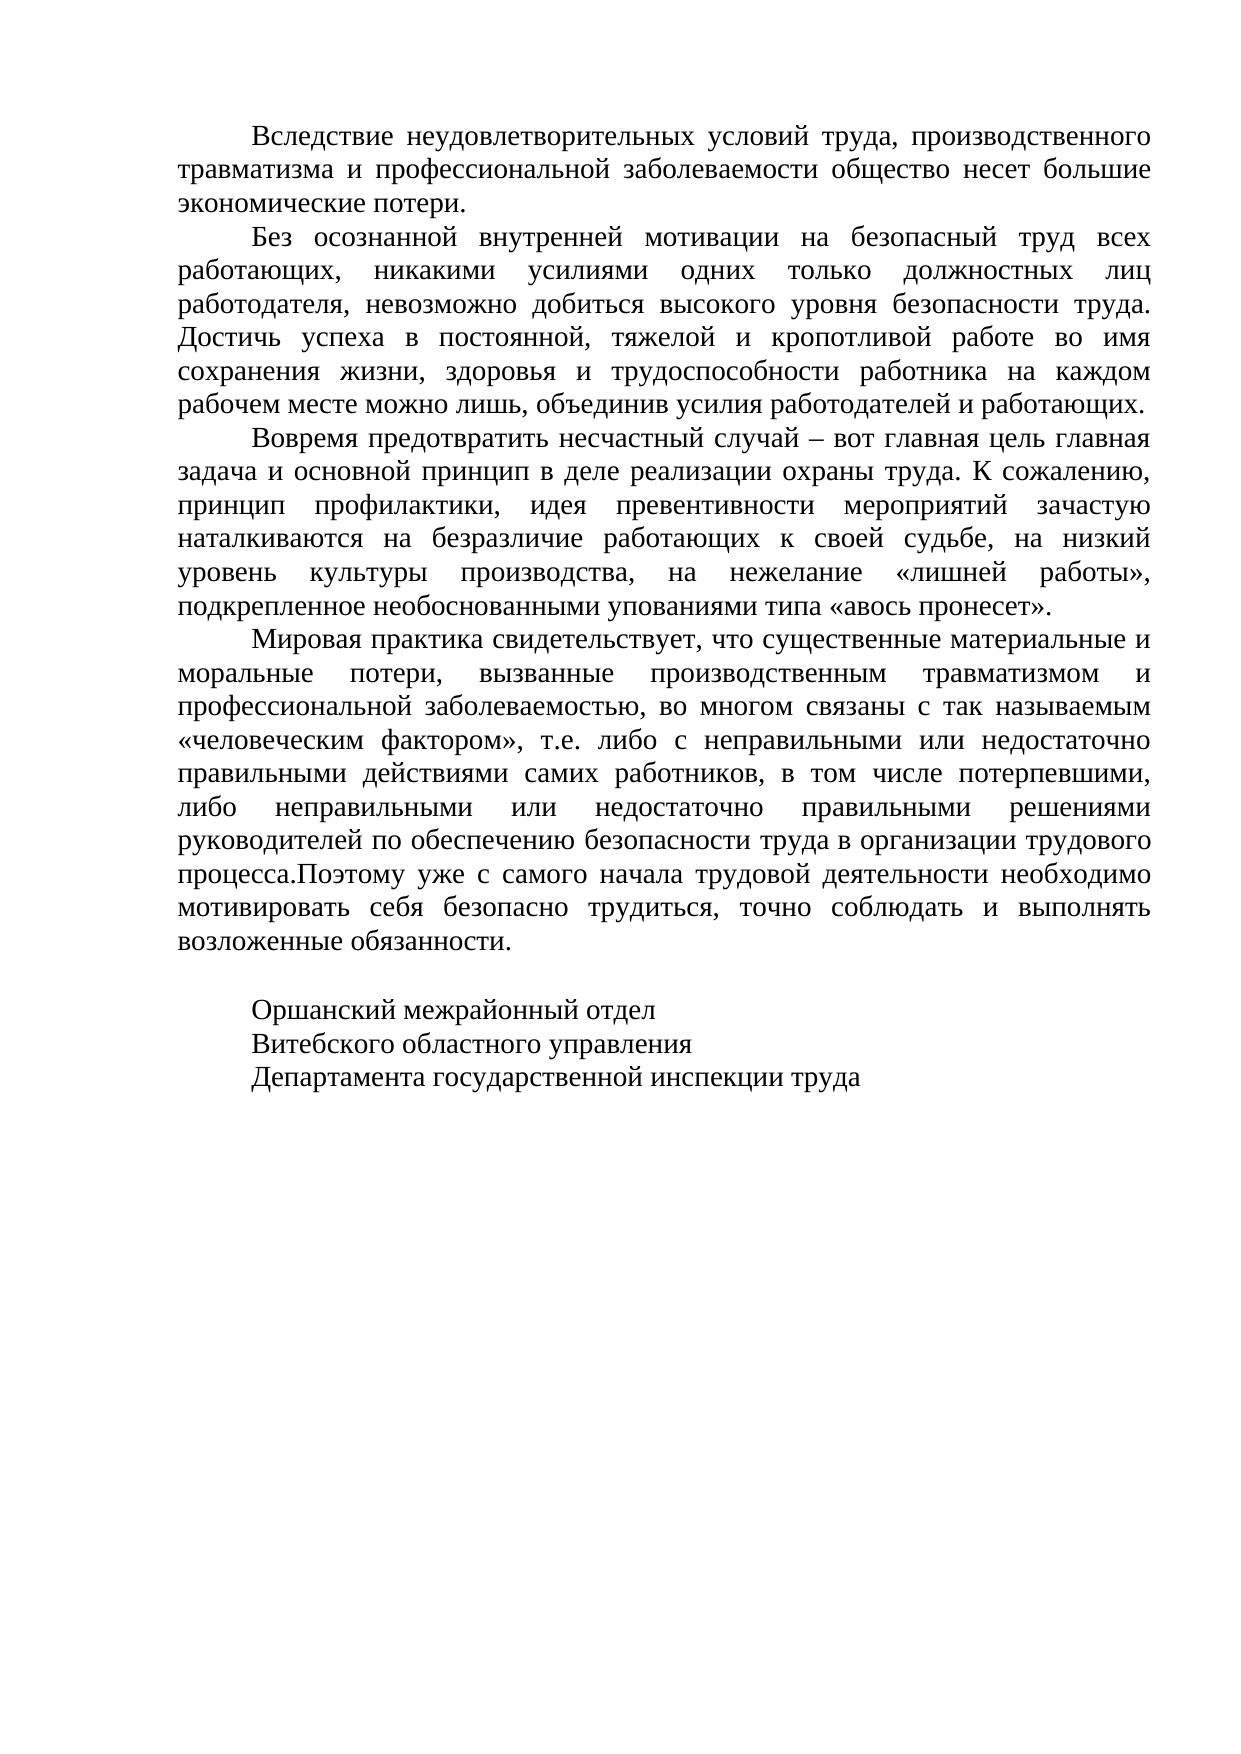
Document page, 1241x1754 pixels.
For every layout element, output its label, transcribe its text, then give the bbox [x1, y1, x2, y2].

text Оршанский межрайонный отдел [177, 992, 1152, 1026]
text Вовремя предотвратить несчастный случай – вот главная цель главная задача и основной принцип в деле реализации охраны труда. К сожалению, принцип профилактики, идея превентивности мероприятий зачастую наталкиваются на безразличие работающих к своей судьбе, на низкий уровень культуры производства, на нежелание «лишней работы», подкрепленное необоснованными упованиями типа «авось пронесет». [177, 420, 1152, 621]
text Витебского областного управления [177, 1026, 1152, 1059]
text Департамента государственной инспекции труда [177, 1059, 1152, 1093]
text Вследствие неудовлетворительных условий труда, производственного травматизма и профессиональной заболеваемости общество несет большие экономические потери. [177, 118, 1152, 219]
text Без осознанной внутренней мотивации на безопасный труд всех работающих, никакими усилиями одних только должностных лиц работодателя, невозможно добиться высокого уровня безопасности труда. Достичь успеха в постоянной, тяжелой и кропотливой работе во имя сохранения жизни, здоровья и трудоспособности работника на каждом рабочем месте можно лишь, объединив усилия работодателей и работающих. [177, 219, 1152, 420]
text Мировая практика свидетельствует, что существенные материальные и моральные потери, вызванные производственным травматизмом и профессиональной заболеваемостью, во многом связаны с так называемым «человеческим фактором», т.е. либо с неправильными или недостаточно правильными действиями самих работников, в том числе потерпевшими, либо неправильными или недостаточно правильными решениями руководителей по обеспечению безопасности труда в организации трудового процесса.Поэтому уже с самого начала трудовой деятельности необходимо мотивировать себя безопасно трудиться, точно соблюдать и выполнять возложенные обязанности. [177, 621, 1152, 957]
